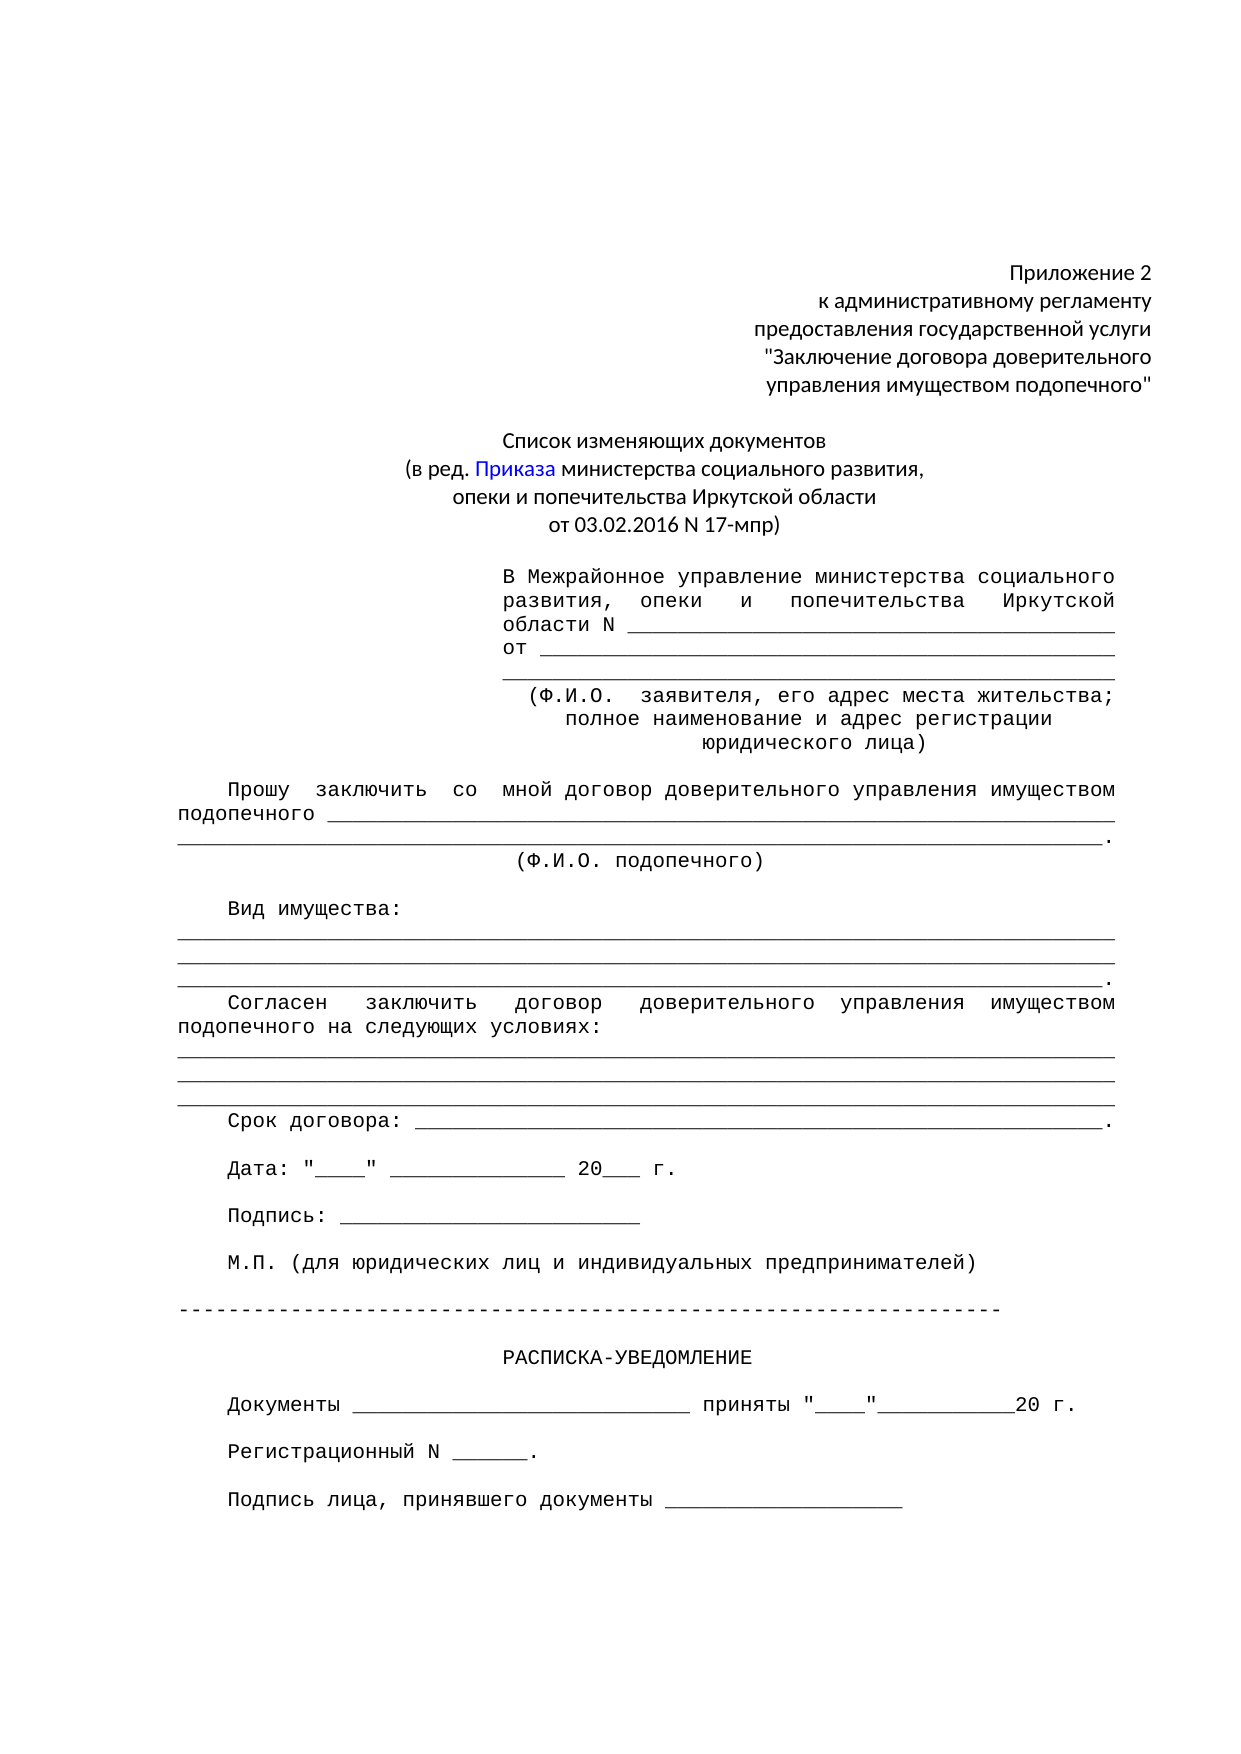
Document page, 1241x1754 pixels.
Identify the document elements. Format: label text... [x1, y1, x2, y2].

text Документы ___________________________ приняты "____"___________20 г. [177, 1394, 1152, 1418]
text (в ред. Приказа министерства социального развития, [177, 454, 1152, 482]
text ___________________________________________________________________________ [177, 1039, 1152, 1063]
text Список изменяющих документов [177, 426, 1152, 454]
text управления имуществом подопечного" [177, 370, 1152, 398]
text предоставления государственной услуги [177, 314, 1152, 342]
text (Ф.И.О. заявителя, его адрес места жительства; [177, 685, 1152, 708]
text от 03.02.2016 N 17-мпр) [177, 510, 1152, 538]
text (Ф.И.О. подопечного) [177, 850, 1152, 874]
text __________________________________________________________________________. [177, 827, 1152, 850]
text Подпись: ________________________ [177, 1205, 1152, 1228]
text развития, опеки и попечительства Иркутской [177, 590, 1152, 614]
text В Межрайонное управление министерства социального [177, 566, 1152, 590]
text Срок договора: _______________________________________________________. [177, 1110, 1152, 1134]
text от ______________________________________________ [177, 637, 1152, 661]
text юридического лица) [177, 732, 1152, 756]
text Приложение 2 [177, 258, 1152, 286]
text Подпись лица, принявшего документы ___________________ [177, 1489, 1152, 1512]
text подопечного на следующих условиях: [177, 1016, 1152, 1039]
text "Заключение договора доверительного [177, 342, 1152, 370]
text __________________________________________________________________________. [177, 968, 1152, 992]
text Прошу заключить со мной договор доверительного управления имуществом [177, 779, 1152, 803]
text М.П. (для юридических лиц и индивидуальных предпринимателей) [177, 1252, 1152, 1276]
text полное наименование и адрес регистрации [177, 708, 1152, 732]
text области N _______________________________________ [177, 614, 1152, 637]
text ___________________________________________________________________________ [177, 1063, 1152, 1087]
text Дата: "____" ______________ 20___ г. [177, 1158, 1152, 1181]
text РАСПИСКА-УВЕДОМЛЕНИЕ [177, 1347, 1152, 1370]
text Вид имущества: [177, 897, 1152, 921]
text Согласен заключить договор доверительного управления имуществом [177, 992, 1152, 1016]
text _________________________________________________ [177, 661, 1152, 685]
text ___________________________________________________________________________ [177, 921, 1152, 945]
text опеки и попечительства Иркутской области [177, 482, 1152, 510]
text ------------------------------------------------------------------ [177, 1299, 1152, 1323]
text ___________________________________________________________________________ [177, 945, 1152, 968]
text ___________________________________________________________________________ [177, 1087, 1152, 1110]
text к административному регламенту [177, 286, 1152, 314]
text Регистрационный N ______. [177, 1441, 1152, 1465]
text подопечного _______________________________________________________________ [177, 803, 1152, 827]
